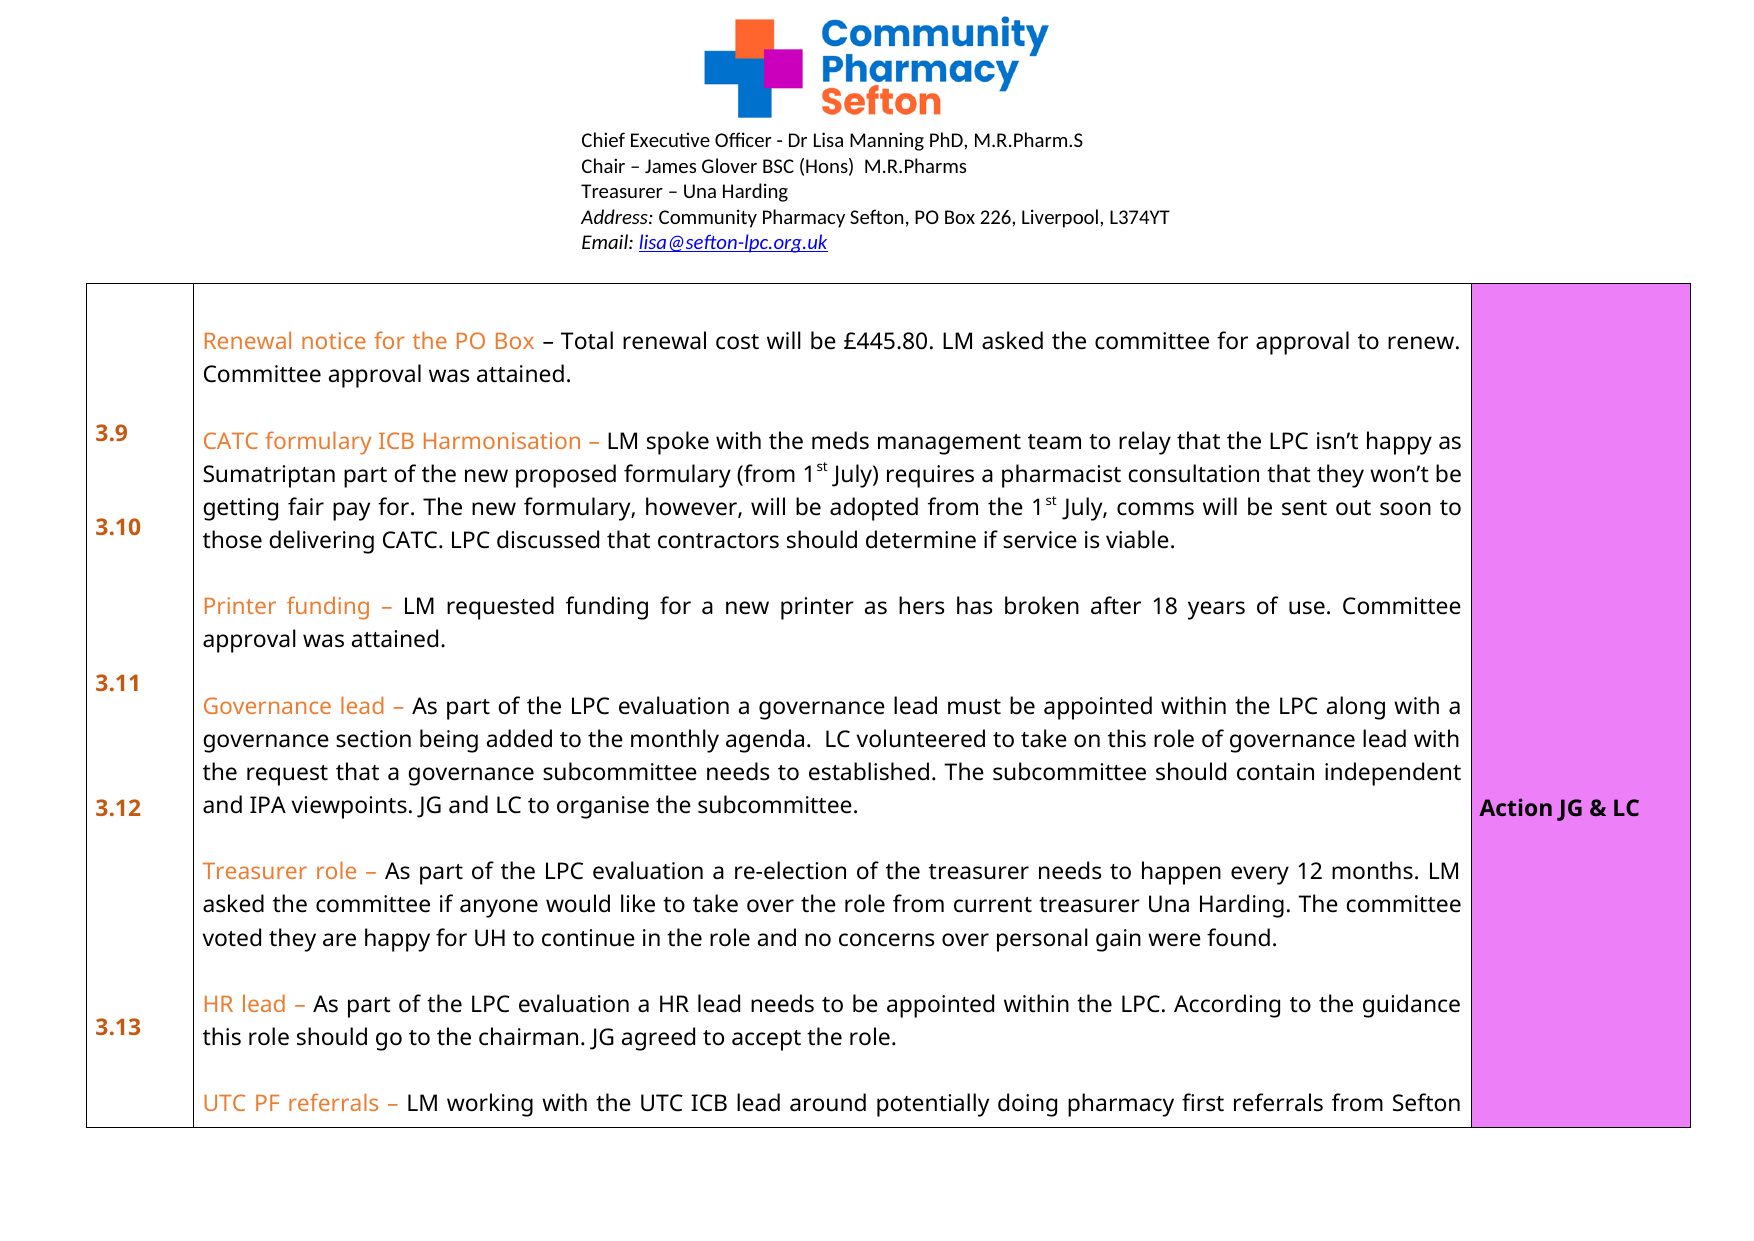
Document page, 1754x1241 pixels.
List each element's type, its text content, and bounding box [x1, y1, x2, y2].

table_cell Action SI Action LM Action JG & LC [1472, 284, 1690, 1127]
table_cell 3.1 3.2 3.3 3.4 3.5 3.6 3.7 3.8 3.9 3.10 3.11 3.12 3.13 3.14 3.15 [87, 284, 193, 1127]
picture [697, 9, 1054, 125]
